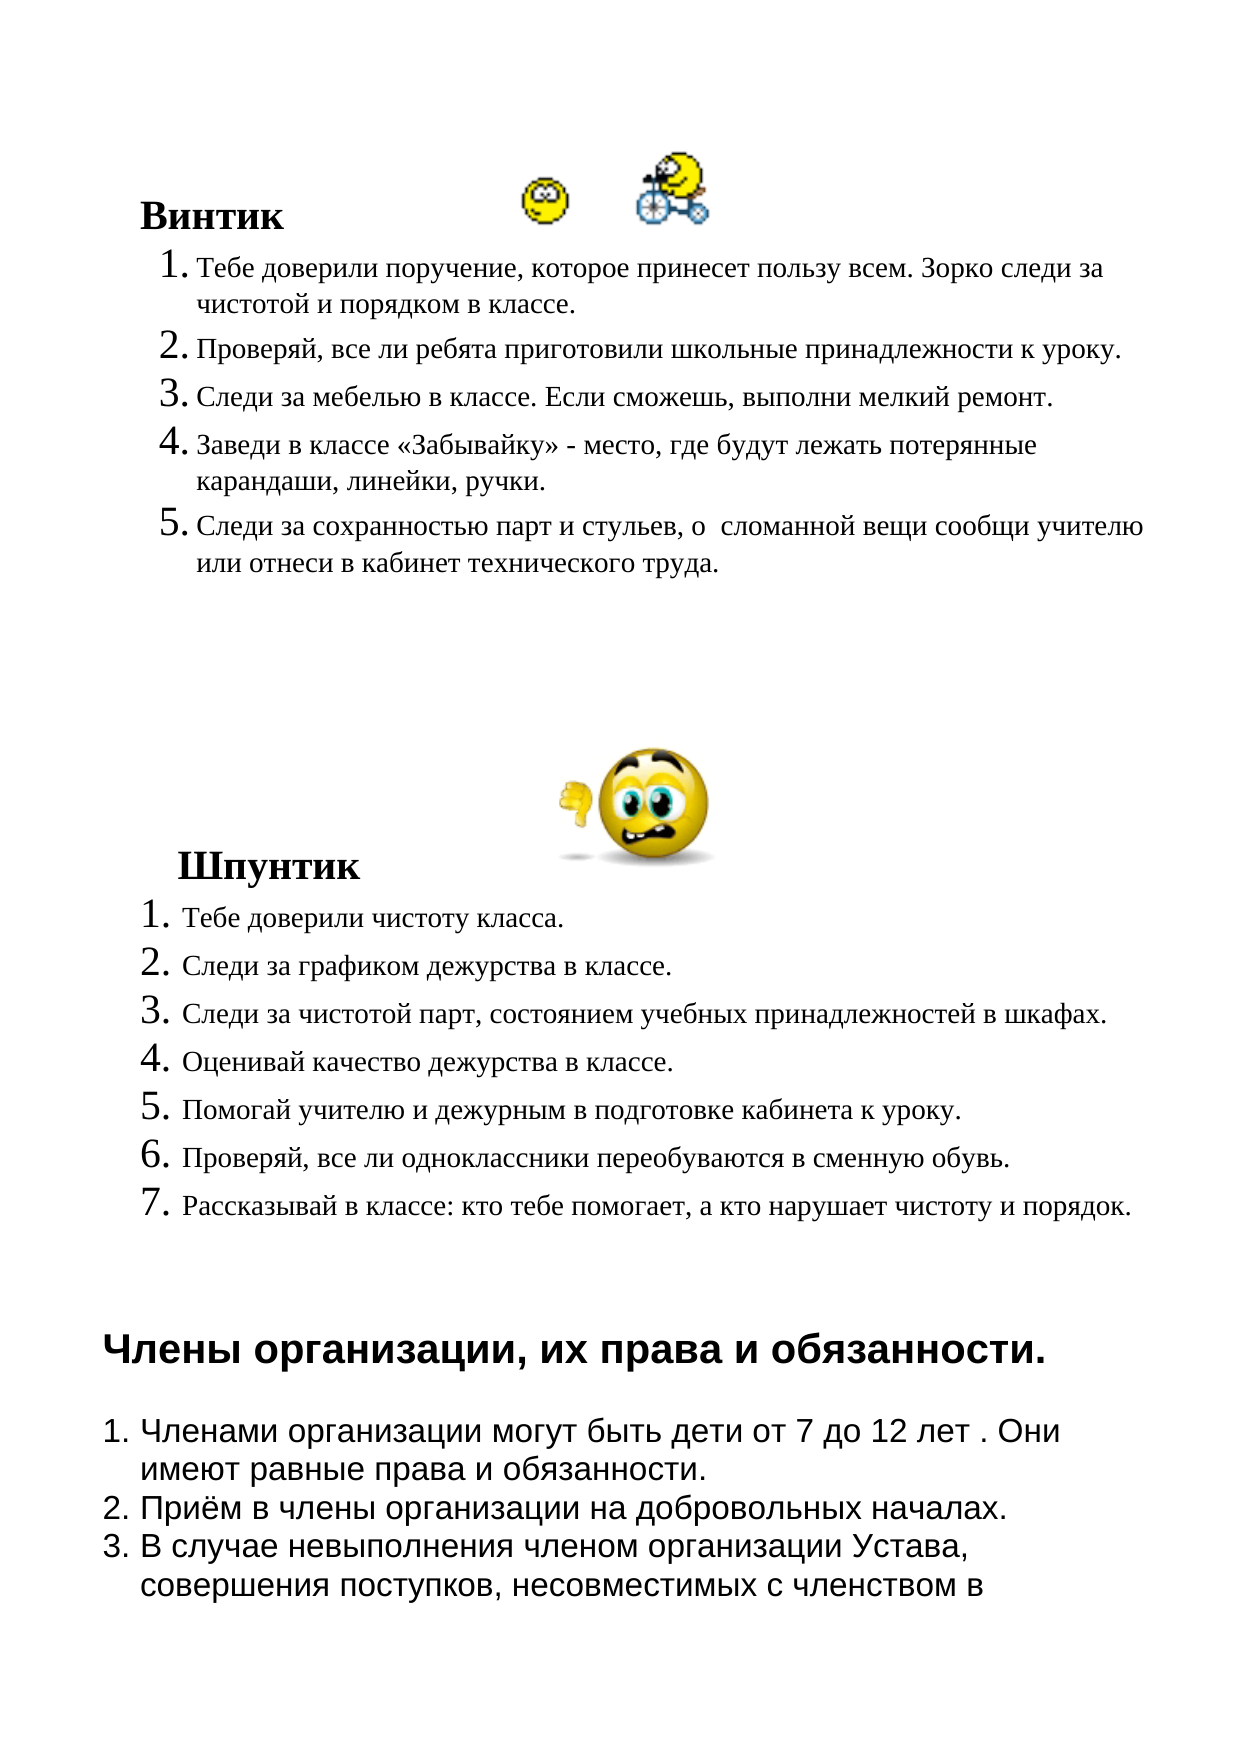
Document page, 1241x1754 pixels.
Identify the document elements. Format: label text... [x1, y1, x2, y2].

picture [513, 118, 720, 229]
list Следи за мебелью в классе. Если сможешь, выполни мелкий ремонт. [158, 367, 1152, 415]
list Следи за графиком дежурства в классе. [140, 936, 1152, 984]
list Оценивай качество дежурства в классе. [140, 1032, 1152, 1080]
list Приём в члены организации на добровольных началах. [102, 1488, 1152, 1526]
text Члены организации, их права и обязанности. [102, 1324, 1152, 1372]
list Членами организации могут быть дети от 7 до 12 лет . Они имеют равные права и обязанности. [102, 1411, 1152, 1488]
list Проверяй, все ли ребята приготовили школьные принадлежности к уроку. [158, 319, 1152, 367]
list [102, 1526, 1152, 1603]
list Тебе доверили поручение, которое принесет пользу всем. Зорко следи за чистотой и порядком в классе. [158, 238, 1152, 319]
list Тебе доверили чистоту класса. [140, 888, 1152, 936]
text Шпунтик [177, 708, 1152, 888]
list Заведи в классе «Забывайку» - место, где будут лежать потерянные карандаши, линейки, ручки. [158, 415, 1152, 497]
picture [547, 707, 720, 880]
list Следи за сохранностью парт и стульев, о сломанной вещи сообщи учителю или отнеси в кабинет технического труда. [158, 497, 1152, 578]
list Рассказывай в классе: кто тебе помогает, а кто нарушает чистоту и порядок. [140, 1176, 1152, 1224]
list Проверяй, все ли одноклассники переобуваются в сменную обувь. [140, 1128, 1152, 1176]
list Следи за чистотой парт, состоянием учебных принадлежностей в шкафах. [140, 984, 1152, 1032]
list Помогай учителю и дежурным в подготовке кабинета к уроку. [140, 1080, 1152, 1128]
text Винтик [140, 118, 1152, 238]
